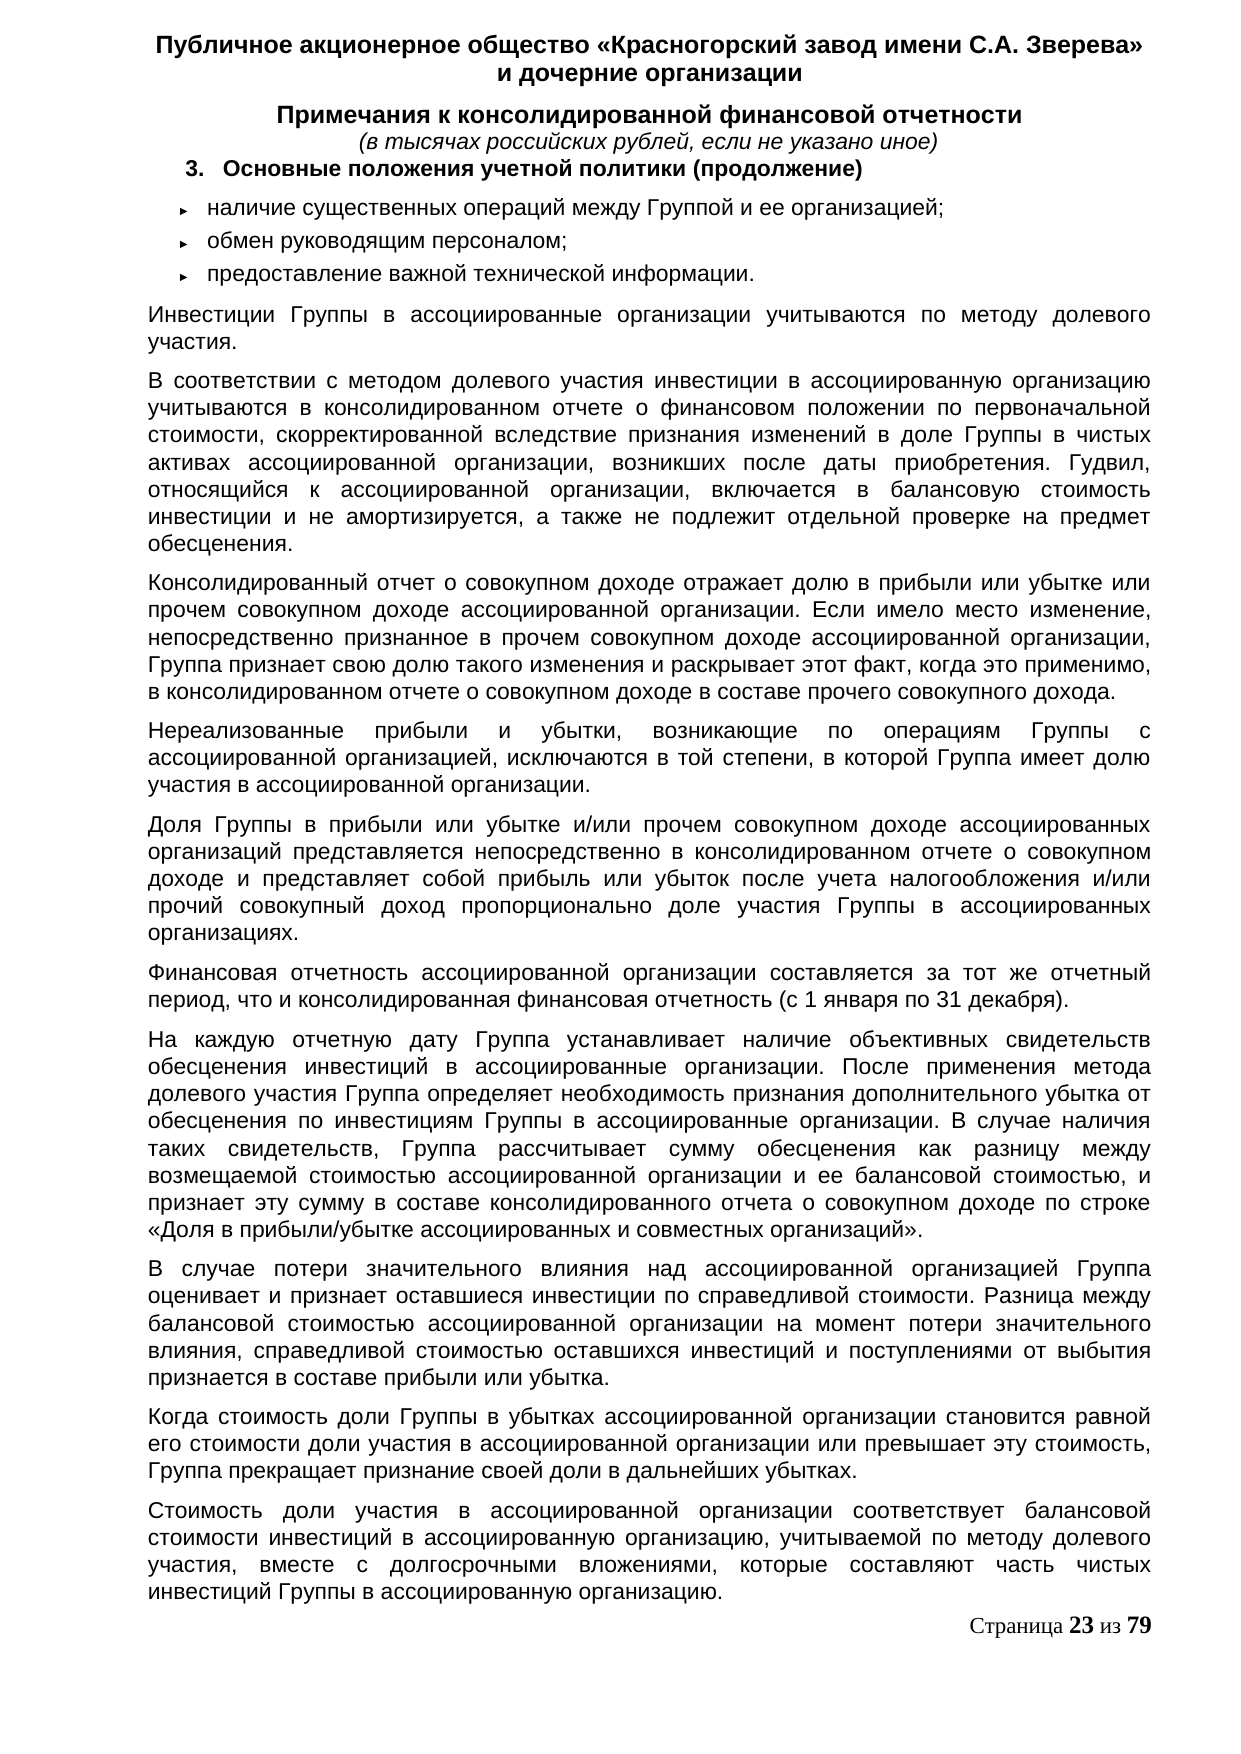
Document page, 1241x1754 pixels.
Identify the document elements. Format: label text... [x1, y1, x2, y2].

text В соответствии с методом долевого участия инвестиции в ассоциированную организацию учитываются в консолидированном отчете о финансовом положении по первоначальной стоимости, скорректированной вследствие признания изменений в доле Группы в чистых активах ассоциированной организации, возникших после даты приобретения. Гудвил, относящийся к ассоциированной организации, включается в балансовую стоимость инвестиции и не амортизируется, а также не подлежит отдельной проверке на предмет обесценения. [148, 367, 1152, 557]
text Когда стоимость доли Группы в убытках ассоциированной организации становится равной его стоимости доли участия в ассоциированной организации или превышает эту стоимость, Группа прекращает признание своей доли в дальнейших убытках. [148, 1402, 1152, 1484]
list обмен руководящим персоналом; [177, 227, 1152, 253]
list наличие существенных операций между Группой и ее организацией; [177, 194, 1152, 221]
text Финансовая отчетность ассоциированной организации составляется за тот же отчетный период, что и консолидированная финансовая отчетность (с 1 января по 31 декабря). [148, 959, 1152, 1013]
text В случае потери значительного влияния над ассоциированной организацией Группа оценивает и признает оставшиеся инвестиции по справедливой стоимости. Разница между балансовой стоимостью ассоциированной организации на момент потери значительного влияния, справедливой стоимостью оставшихся инвестиций и поступлениями от выбытия признается в составе прибыли или убытка. [148, 1254, 1152, 1390]
text Консолидированный отчет о совокупном доходе отражает долю в прибыли или убытке или прочем совокупном доходе ассоциированной организации. Если имело место изменение, непосредственно признанное в прочем совокупном доходе ассоциированной организации, Группа признает свою долю такого изменения и раскрывает этот факт, когда это применимо, в консолидированном отчете о совокупном доходе в составе прочего совокупного дохода. [148, 569, 1152, 704]
text Стоимость доли участия в ассоциированной организации соответствует балансовой стоимости инвестиций в ассоциированную организацию, учитываемой по методу долевого участия, вместе с долгосрочными вложениями, которые составляют часть чистых инвестиций Группы в ассоциированную организацию. [148, 1496, 1152, 1604]
text Доля Группы в прибыли или убытке и/или прочем совокупном доходе ассоциированных организаций представляется непосредственно в консолидированном отчете о совокупном доходе и представляет собой прибыль или убыток после учета налогообложения и/или прочий совокупный доход пропорционально доле участия Группы в ассоциированных организациях. [148, 811, 1152, 946]
list предоставление важной технической информации. [177, 259, 1152, 286]
text Инвестиции Группы в ассоциированные организации учитываются по методу долевого участия. [148, 300, 1152, 354]
text Нереализованные прибыли и убытки, возникающие по операциям Группы с ассоциированной организацией, исключаются в той степени, в которой Группа имеет долю участия в ассоциированной организации. [148, 717, 1152, 798]
text На каждую отчетную дату Группа устанавливает наличие объективных свидетельств обесценения инвестиций в ассоциированные организации. После применения метода долевого участия Группа определяет необходимость признания дополнительного убытка от обесценения по инвестициям Группы в ассоциированные организации. В случае наличия таких свидетельств, Группа рассчитывает сумму обесценения как разницу между возмещаемой стоимостью ассоциированной организации и ее балансовой стоимостью, и признает эту сумму в составе консолидированного отчета о совокупном доходе по строке «Доля в прибыли/убытке ассоциированных и совместных организаций». [148, 1025, 1152, 1242]
